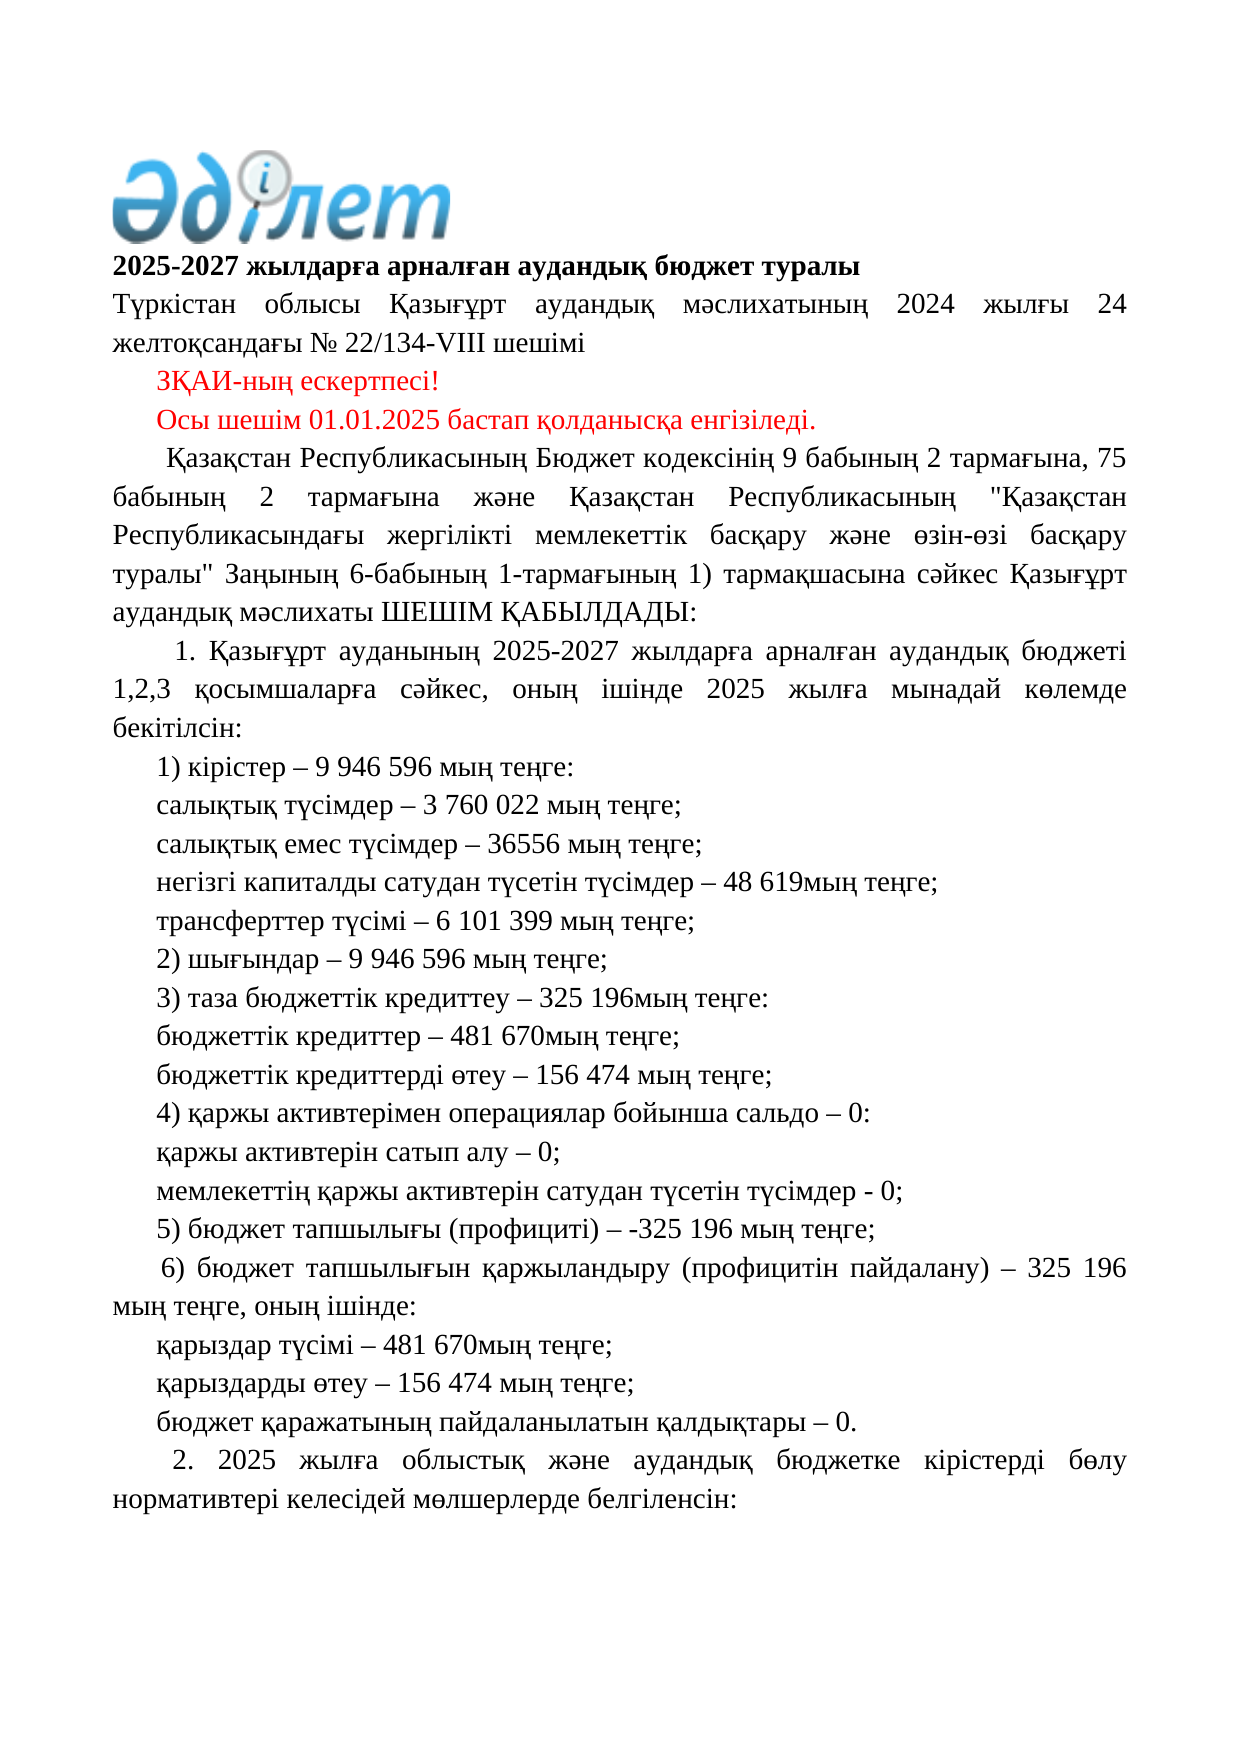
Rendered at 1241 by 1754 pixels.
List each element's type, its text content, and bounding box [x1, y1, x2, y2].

text 2. 2025 жылға облыстық және аудандық бюджетке кірістерді бөлу нормативтері келесідей мөлшерлерде белгіленсін: [112, 1442, 1128, 1514]
text 3) таза бюджеттік кредиттеу – 325 196мың теңге: [112, 980, 1128, 1013]
text Осы шешім 01.01.2025 бастап қолданысқа енгізіледі. [112, 402, 1128, 435]
text 2) шығындар – 9 946 596 мың теңге; [112, 941, 1128, 975]
text 1. Қазығұрт ауданының 2025-2027 жылдарға арналған аудандық бюджеті 1,2,3 қосымшаларға сәйкес, оның ішінде 2025 жылға мынадай көлемде бекітілсін: [112, 633, 1128, 744]
text 1) кiрiстер – 9 946 596 мың теңге: [112, 749, 1128, 782]
text Қазақстан Республикасының Бюджет кодексінің 9 бабының 2 тармағына, 75 бабының 2 тармағына және Қазақстан Республикасының "Қазақстан Республикасындағы жергілікті мемлекеттік басқару және өзін-өзі басқару туралы" Заңының 6-бабының 1-тармағының 1) тармақшасына сәйкес Қазығұрт аудандық мәслихаты ШЕШІМ ҚАБЫЛДАДЫ: [112, 440, 1128, 628]
text 4) қаржы активтерімен операциялар бойынша сальдо – 0: [112, 1096, 1128, 1129]
text 5) бюджет тапшылығы (профициті) – -325 196 мың теңге; [112, 1211, 1128, 1245]
text бюджет қаражатының пайдаланылатын қалдықтары – 0. [112, 1404, 1128, 1437]
text мемлекеттің қаржы активтерін сатудан түсетін түсімдер - 0; [112, 1173, 1128, 1206]
text бюджеттік кредиттерді өтеу – 156 474 мың теңге; [112, 1057, 1128, 1091]
text салықтық емес түсiмдер – 36556 мың теңге; [112, 826, 1128, 859]
text қарыздарды өтеу – 156 474 мың теңге; [112, 1365, 1128, 1399]
picture [112, 150, 451, 244]
text трансферттер түсiмi – 6 101 399 мың теңге; [112, 903, 1128, 936]
text Түркістан облысы Қазығұрт аудандық мәслихатының 2024 жылғы 24 желтоқсандағы № 22/134-VIII шешiмi [112, 286, 1128, 358]
text қарыздар түсімі – 481 670мың теңге; [112, 1327, 1128, 1360]
text салықтық түсiмдер – 3 760 022 мың теңге; [112, 787, 1128, 821]
text негізгі капиталды сатудан түсетін түсімдер – 48 619мың теңге; [112, 864, 1128, 898]
text қаржы активтерін сатып алу – 0; [112, 1134, 1128, 1168]
text ЗҚАИ-ның ескертпесі! [112, 363, 1128, 397]
text 2025-2027 жылдарға арналған аудандық бюджет туралы [112, 248, 1128, 281]
text бюджеттік кредиттер – 481 670мың теңге; [112, 1018, 1128, 1052]
text 6) бюджет тапшылығын қаржыландыру (профицитін пайдалану) – 325 196 мың теңге, оның ішінде: [112, 1250, 1128, 1322]
